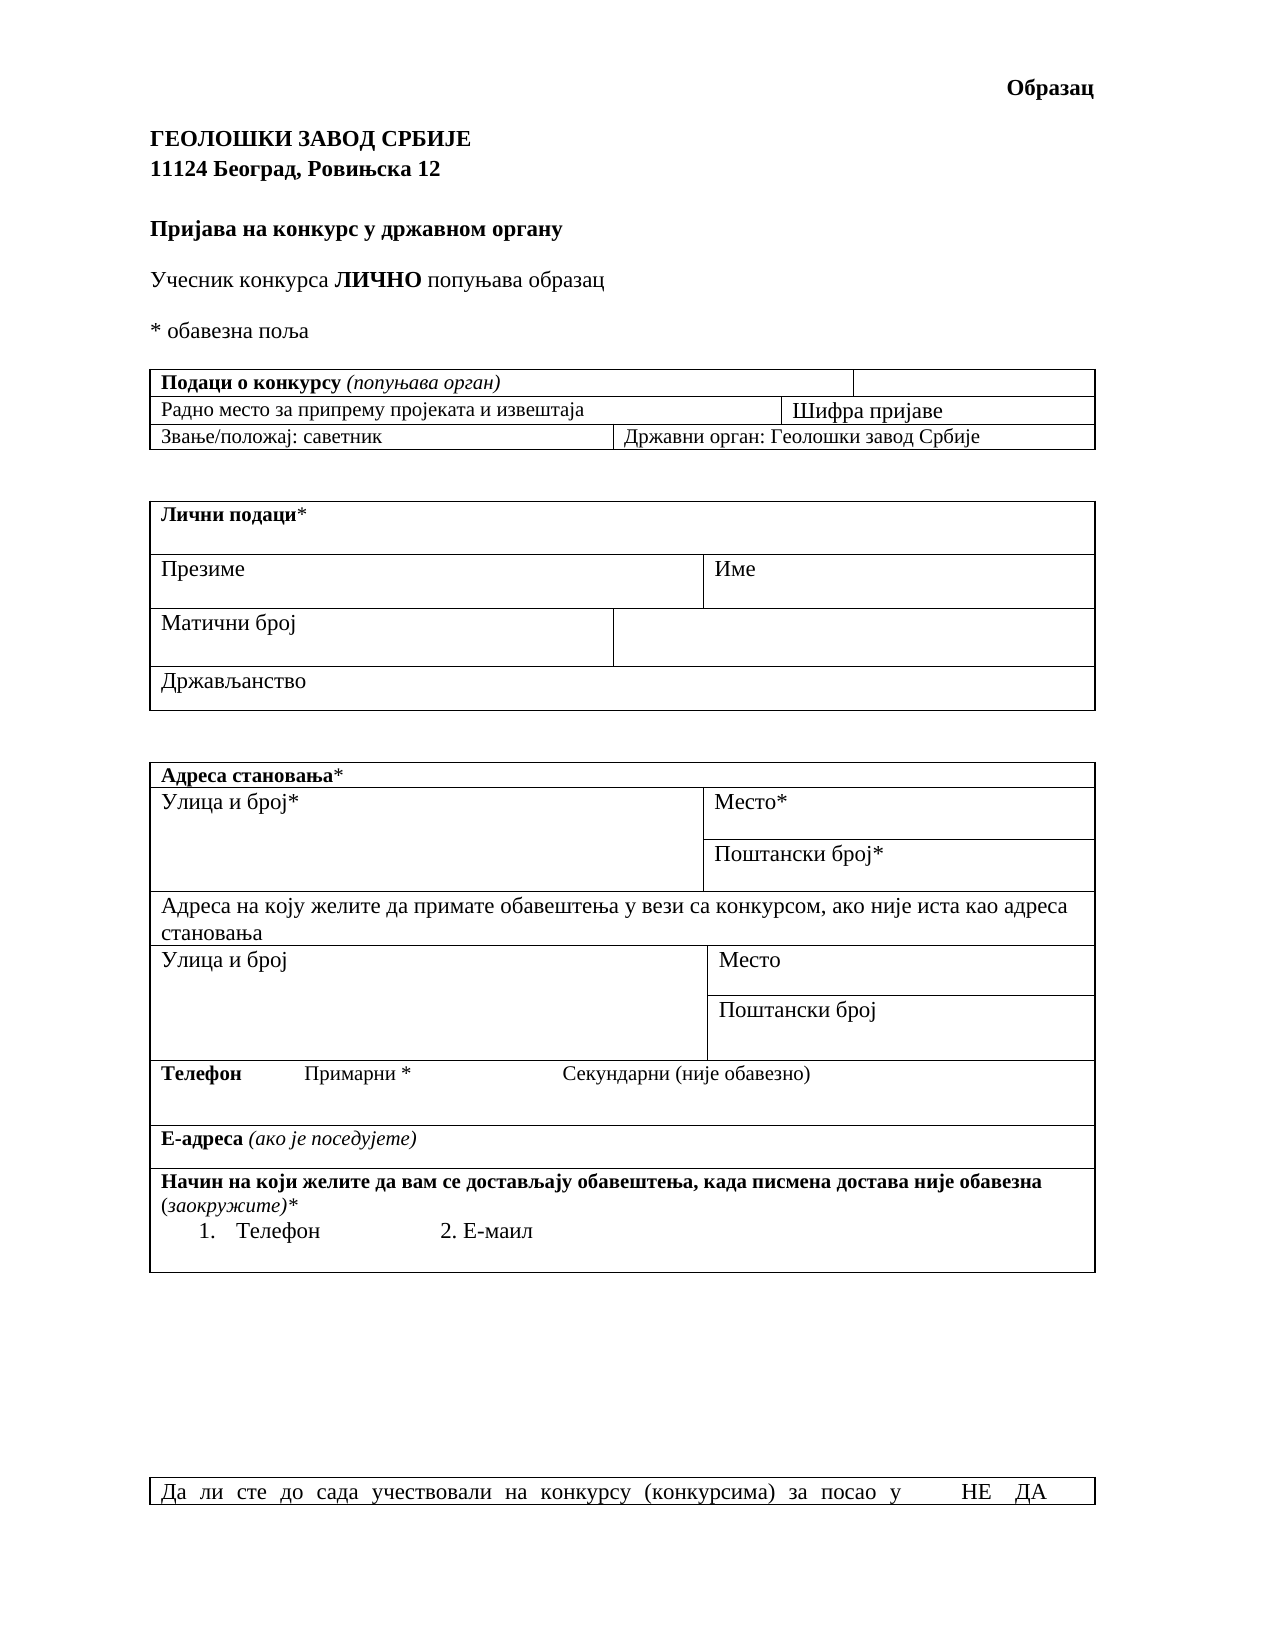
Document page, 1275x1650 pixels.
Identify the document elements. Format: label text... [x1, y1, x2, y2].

text 11124 Београд, Ровињска 12 [150, 155, 1228, 181]
table_cell Улица и број [151, 946, 707, 1060]
table_header Адреса становања* [151, 763, 1094, 787]
table_cell Име [704, 555, 1094, 608]
table_cell Адреса на коју желите да примате обавештења у вези са конкурсом, ако није иста као адреса становања [151, 892, 1094, 945]
table_cell Улица и број* [151, 788, 703, 891]
table_header [854, 370, 1094, 396]
table_cell Радно место за припрему пројеката и извештаја [151, 397, 781, 423]
table_cell Начин на који желите да вам се достављају обавештења, када писмена достава није обавезна (заокружите)* Телефон 2. Е-маил [151, 1169, 1094, 1272]
text Учесник конкурса ЛИЧНО попуњава образац [150, 267, 1125, 293]
table_cell Звање/положај: саветник [151, 425, 613, 448]
table_cell Држављанство [151, 667, 1094, 710]
table_cell Матични број [151, 609, 613, 666]
table_cell Поштански број* [704, 840, 1094, 891]
table_cell Е-адреса (ако је поседујете) [151, 1126, 1094, 1168]
table_cell Поштански број [708, 996, 1094, 1060]
table_header Лични подаци* [151, 502, 1094, 554]
table_header НЕ [914, 1478, 1003, 1504]
table_cell Телефон Примарни * Секундарни (није обавезно) [151, 1061, 1094, 1125]
table_cell Презиме [151, 555, 703, 608]
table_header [151, 1478, 914, 1504]
table_cell Место* [704, 788, 1094, 839]
table_cell Место [708, 946, 1094, 995]
table_header Подаци о конкурсу (попуњава орган) [151, 370, 853, 396]
text Пријава на конкурс у државном органу [150, 216, 1125, 242]
text * обавезна поља [150, 318, 1125, 344]
text ГЕОЛОШКИ ЗАВОД СРБИЈЕ [150, 125, 1228, 151]
table_cell Државни орган: Геолошки завод Србије [614, 425, 1094, 448]
table_cell [614, 609, 1094, 666]
table_header ДА [1003, 1478, 1094, 1504]
text Образац [900, 74, 1125, 100]
table_cell Шифра пријаве [782, 397, 1094, 423]
